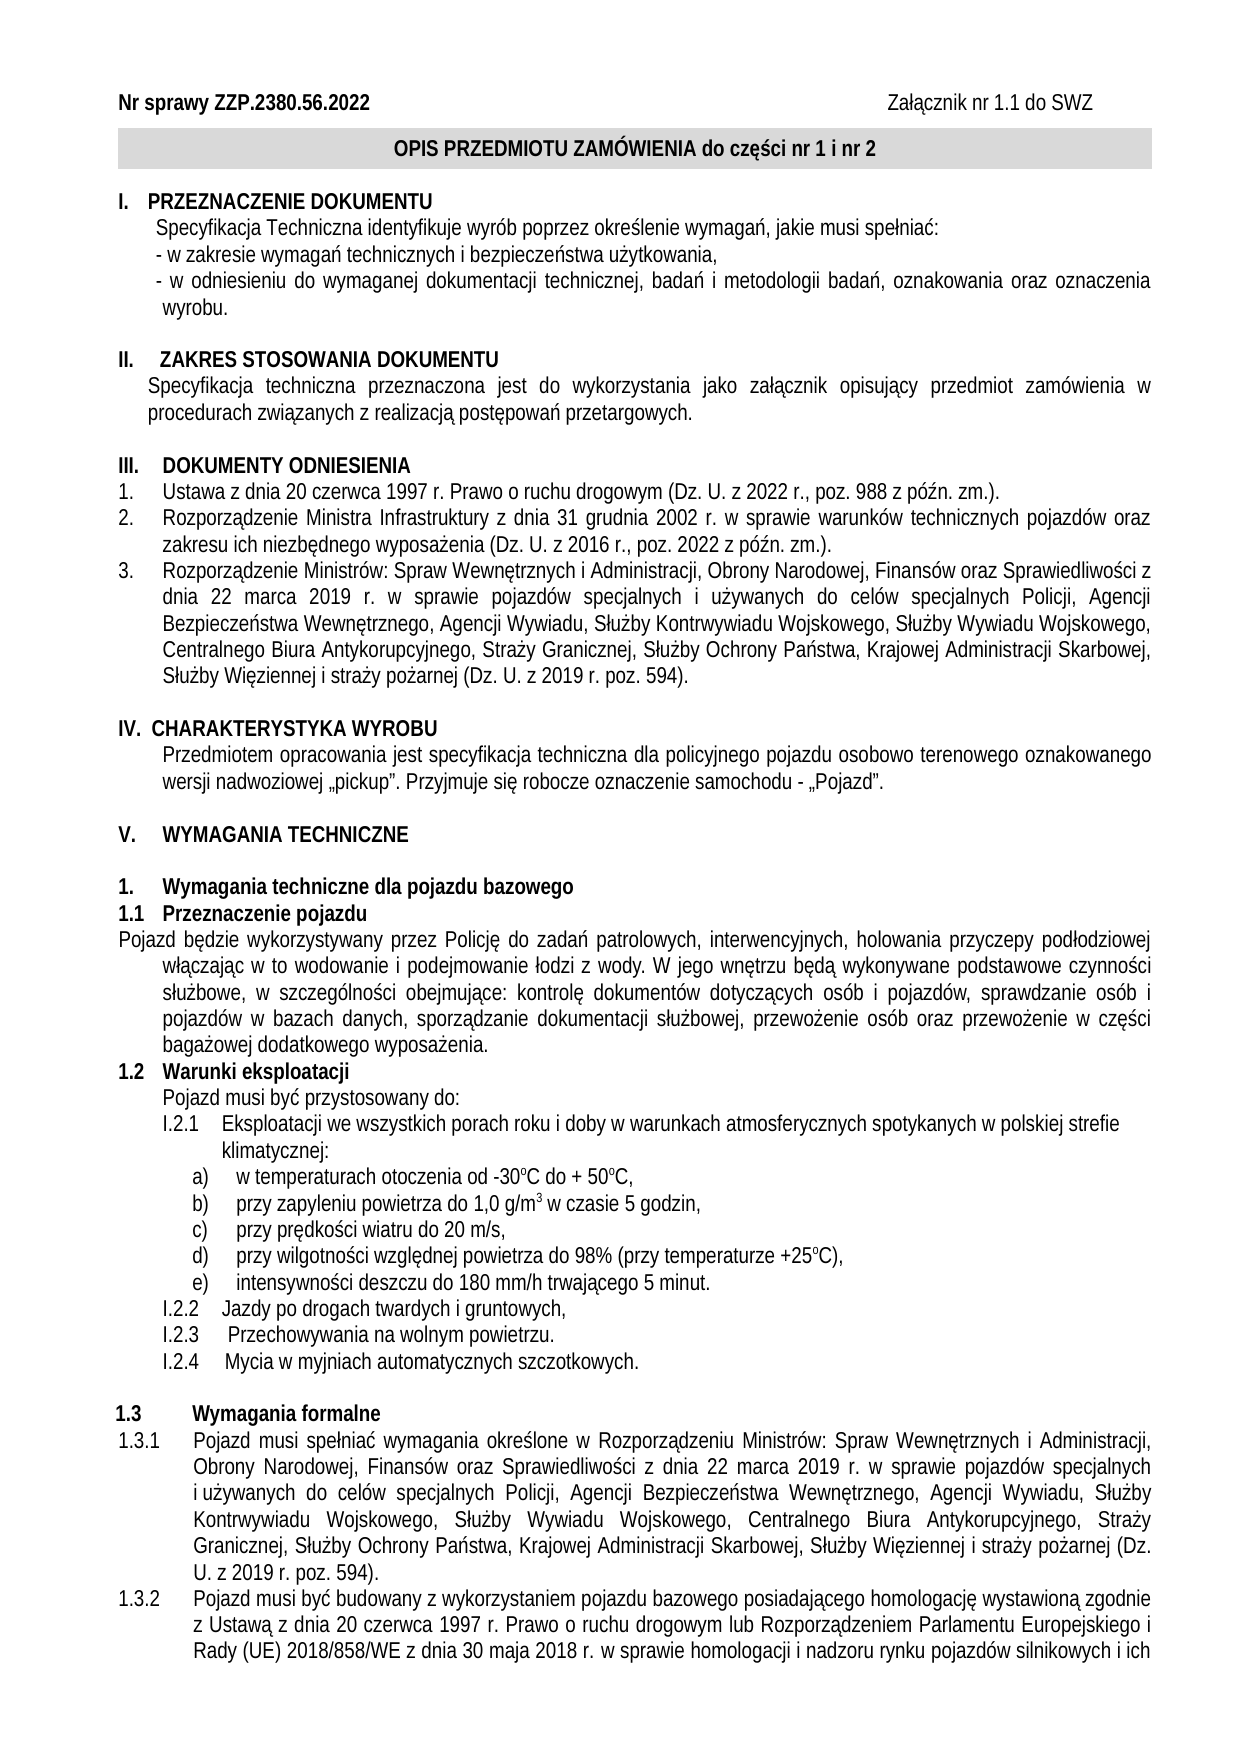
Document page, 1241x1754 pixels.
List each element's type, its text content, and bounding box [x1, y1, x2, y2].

text II. ZAKRES STOSOWANIA DOKUMENTU [118, 346, 1152, 372]
text Specyfikacja Techniczna identyfikuje wyrób poprzez określenie wymagań, jakie musi spełniać: [156, 214, 1152, 241]
text Specyfikacja techniczna przeznaczona jest do wykorzystania jako załącznik opisujący przedmiot zamówienia w procedurach związanych z realizacją postępowań przetargowych. [148, 372, 1152, 425]
list przy wilgotności względnej powietrza do 98% (przy temperaturze +25oC), [192, 1242, 1152, 1268]
text Przedmiotem opracowania jest specyfikacja techniczna dla policyjnego pojazdu osobowo terenowego oznakowanego wersji nadwoziowej „pickup”. Przyjmuje się robocze oznaczenie samochodu - „Pojazd”. [162, 741, 1152, 794]
list PRZEZNACZENIE DOKUMENTU [118, 188, 1152, 214]
text IV. CHARAKTERYSTYKA WYROBU [118, 715, 1152, 741]
list przy prędkości wiatru do 20 m/s, [192, 1216, 1152, 1242]
list Mycia w myjniach automatycznych szczotkowych. [162, 1348, 1152, 1374]
text 1.2 Warunki eksploatacji [118, 1058, 1152, 1084]
text 1.3 Wymagania formalne [115, 1400, 1152, 1427]
text 1.1 Przeznaczenie pojazdu [118, 899, 1152, 926]
list Eksploatacji we wszystkich porach roku i doby w warunkach atmosferycznych spotykanych w polskiej strefie klimatycznej: [162, 1110, 1152, 1163]
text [118, 1585, 1152, 1664]
list w temperaturach otoczenia od -30oC do + 50oC, [192, 1163, 1152, 1189]
text 1. Wymagania techniczne dla pojazdu bazowego [118, 873, 1152, 899]
list Przechowywania na wolnym powietrzu. [162, 1321, 1152, 1348]
text - w zakresie wymagań technicznych i bezpieczeństwa użytkowania, [156, 241, 1152, 267]
text Pojazd będzie wykorzystywany przez Policję do zadań patrolowych, interwencyjnych, holowania przyczepy podłodziowej włączając w to wodowanie i podejmowanie łodzi z wody. W jego wnętrzu będą wykonywane podstawowe czynności służbowe, w szczególności obejmujące: kontrolę dokumentów dotyczących osób i pojazdów, sprawdzanie osób i pojazdów w bazach danych, sporządzanie dokumentacji służbowej, przewożenie osób oraz przewożenie w części bagażowej dodatkowego wyposażenia. [118, 926, 1152, 1058]
list Ustawa z dnia 20 czerwca 1997 r. Prawo o ruchu drogowym (Dz. U. z 2022 r., poz. 988 z późn. zm.). [118, 478, 1152, 504]
text III. DOKUMENTY ODNIESIENIA [118, 452, 1152, 478]
list intensywności deszczu do 180 mm/h trwającego 5 minut. [192, 1268, 1152, 1295]
text 1.3.1 Pojazd musi spełniać wymagania określone w Rozporządzeniu Ministrów: Spraw Wewnętrznych i Administracji, Obrony Narodowej, Finansów oraz Sprawiedliwości z dnia 22 marca 2019 r. w sprawie pojazdów specjalnych i używanych do celów specjalnych Policji, Agencji Bezpieczeństwa Wewnętrznego, Agencji Wywiadu, Służby Kontrwywiadu Wojskowego, Służby Wywiadu Wojskowego, Centralnego Biura Antykorupcyjnego, Straży Granicznej, Służby Ochrony Państwa, Krajowej Administracji Skarbowej, Służby Więziennej i straży pożarnej (Dz. U. z 2019 r. poz. 594). [118, 1427, 1152, 1585]
text 3. Rozporządzenie Ministrów: Spraw Wewnętrznych i Administracji, Obrony Narodowej, Finansów oraz Sprawiedliwości z dnia 22 marca 2019 r. w sprawie pojazdów specjalnych i używanych do celów specjalnych Policji, Agencji Bezpieczeństwa Wewnętrznego, Agencji Wywiadu, Służby Kontrwywiadu Wojskowego, Służby Wywiadu Wojskowego, Centralnego Biura Antykorupcyjnego, Straży Granicznej, Służby Ochrony Państwa, Krajowej Administracji Skarbowej, Służby Więziennej i straży pożarnej (Dz. U. z 2019 r. poz. 594). [118, 557, 1152, 689]
list Jazdy po drogach twardych i gruntowych, [162, 1295, 1152, 1321]
list przy zapyleniu powietrza do 1,0 g/m3 w czasie 5 godzin, [192, 1189, 1152, 1216]
text V. WYMAGANIA TECHNICZNE [118, 821, 1152, 847]
table_header OPIS PRZEDMIOTU ZAMÓWIENIA do części nr 1 i nr 2 [118, 128, 1152, 169]
text Pojazd musi być przystosowany do: [162, 1084, 1152, 1110]
text - w odniesieniu do wymaganej dokumentacji technicznej, badań i metodologii badań, oznakowania oraz oznaczenia wyrobu. [156, 267, 1152, 320]
text Nr sprawy ZZP.2380.56.2022 Załącznik nr 1.1 do SWZ [118, 89, 1152, 115]
text 2. Rozporządzenie Ministra Infrastruktury z dnia 31 grudnia 2002 r. w sprawie warunków technicznych pojazdów oraz zakresu ich niezbędnego wyposażenia (Dz. U. z 2016 r., poz. 2022 z późn. zm.). [118, 504, 1152, 557]
